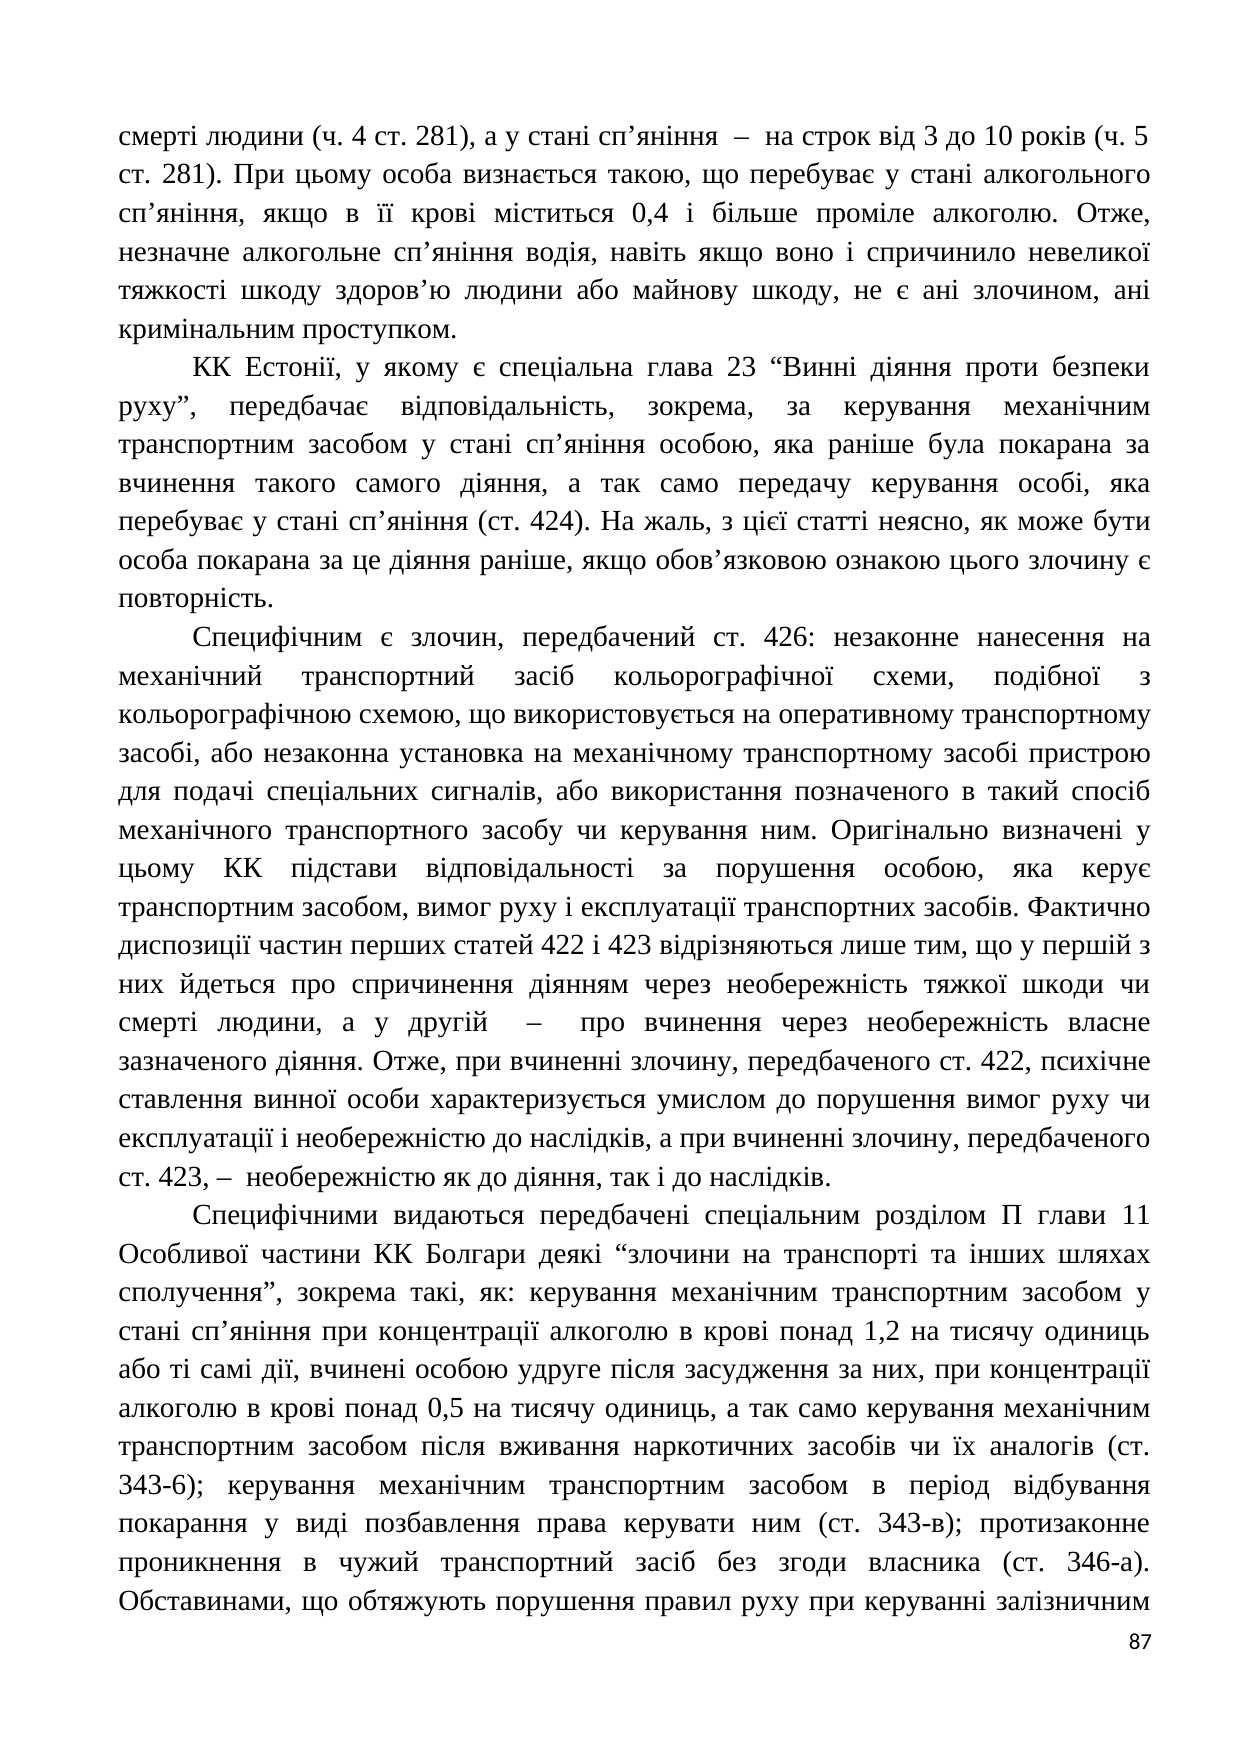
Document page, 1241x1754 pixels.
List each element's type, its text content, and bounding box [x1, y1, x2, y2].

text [118, 118, 1152, 344]
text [118, 1197, 1152, 1616]
text Специфічним є злочин, передбачений ст. 426: незаконне нанесення на механічний транспортний засіб кольорографічної схеми, подібної з кольорографічною схемою, що використовується на оперативному транспортному засобі, або незаконна установка на механічному транспортному засобі пристрою для подачі спеціальних сигналів, або використання позначеного в такий спосіб механічного транспортного засобу чи керування ним. Оригінально визначені у цьому КК підстави відповідальності за порушення особою, яка керує транспортним засобом, вимог руху і експлуатації транспортних засобів. Фактично диспозиції частин перших статей 422 і 423 відрізняються лише тим, що у першій з них йдеться про спричинення діянням через необережність тяжкої шкоди чи смерті людини, а у другій – про вчинення через необережність власне зазначеного діяння. Отже, при вчиненні злочину, передбаченого ст. 422, психічне ставлення винної особи характеризується умислом до порушення вимог руху чи експлуатації і необережністю до наслідків, а при вчиненні злочину, передбаченого ст. 423, – необережністю як до діяння, так і до наслідків. [118, 619, 1152, 1192]
text КК Естонії, у якому є спеціальна глава 23 “Винні діяння проти безпеки руху”, передбачає відповідальність, зокрема, за керування механічним транспортним засобом у стані сп’яніння особою, яка раніше була покарана за вчинення такого самого діяння, а так само передачу керування особі, яка перебуває у стані сп’яніння (ст. 424). На жаль, з цієї статті неясно, як може бути особа покарана за це діяння раніше, якщо обов’язковою ознакою цього злочину є повторність. [118, 349, 1152, 614]
